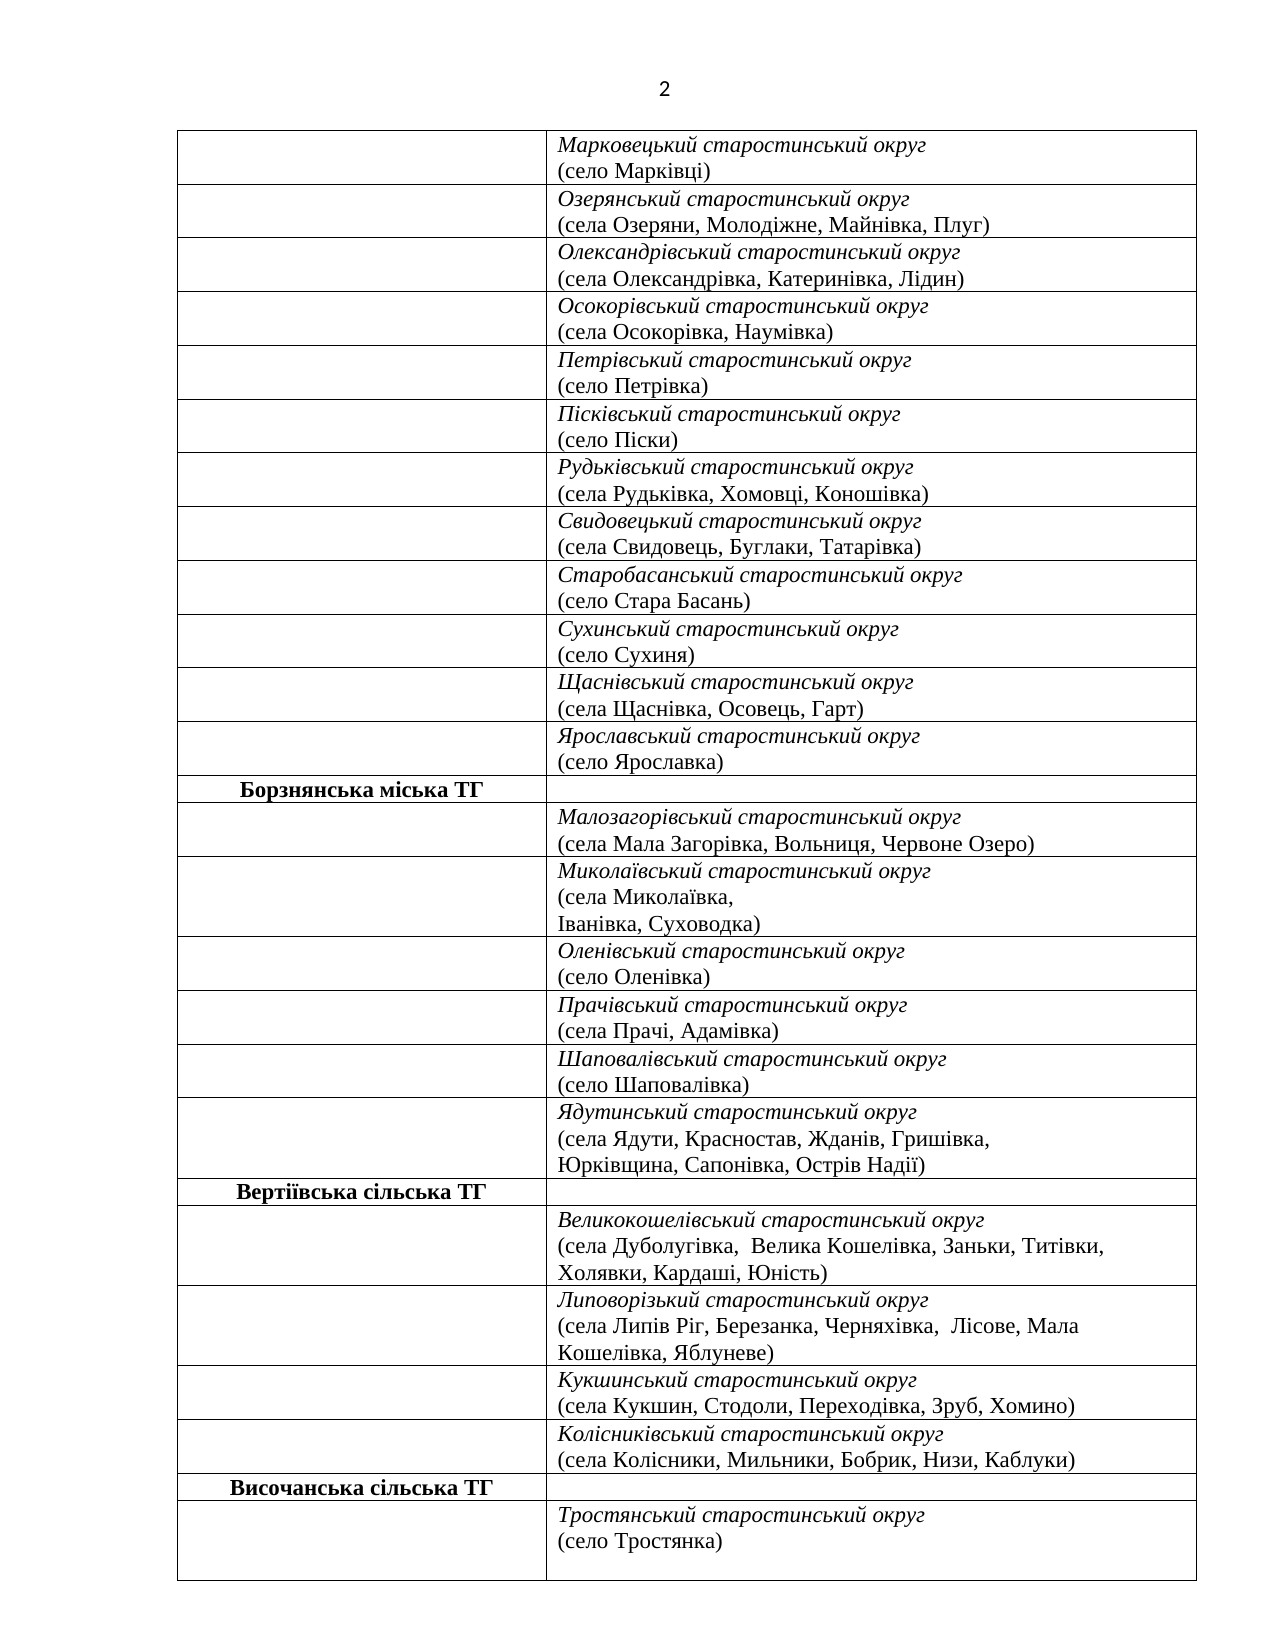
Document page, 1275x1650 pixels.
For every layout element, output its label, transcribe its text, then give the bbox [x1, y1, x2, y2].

table_cell [547, 1474, 1196, 1500]
table_cell Тростянський старостинський округ (село Тростянка) [547, 1501, 1196, 1580]
table_cell Борзнянська міська ТГ [178, 776, 546, 802]
table_cell Свидовецький старостинський округ (села Свидовець, Буглаки, Татарівка) [547, 507, 1196, 560]
table_cell Прачівський старостинський округ (села Прачі, Адамівка) [547, 991, 1196, 1043]
table_cell [178, 561, 546, 613]
table_cell Сухинський старостинський округ (село Сухиня) [547, 615, 1196, 667]
table_cell [178, 185, 546, 237]
table_cell Малозагорівський старостинський округ (села Мала Загорівка, Вольниця, Червоне Озеро) [547, 803, 1196, 856]
table_cell Рудьківський старостинський округ (села Рудьківка, Хомовці, Коношівка) [547, 453, 1196, 506]
table_cell [178, 1501, 546, 1580]
table_cell Миколаївський старостинський округ (села Миколаївка, Іванівка, Суховодка) [547, 857, 1196, 936]
table_cell Олександрівський старостинський округ (села Олександрівка, Катеринівка, Лідин) [547, 238, 1196, 291]
table_cell [178, 238, 546, 291]
table_cell [178, 857, 546, 936]
table_cell [178, 1420, 546, 1472]
table_cell [178, 1206, 546, 1285]
table_cell Оленівський старостинський округ (село Оленівка) [547, 937, 1196, 990]
table_cell [178, 400, 546, 452]
table_cell [178, 346, 546, 398]
table_cell Височанська сільська ТГ [178, 1474, 546, 1500]
table_cell [178, 1366, 546, 1419]
table_cell Щаснівський старостинський округ (села Щаснівка, Осовець, Гарт) [547, 668, 1196, 721]
table_cell Великокошелівський старостинський округ (села Дуболугівка, Велика Кошелівка, Заньки, Титівки, Холявки, Кардаші, Юність) [547, 1206, 1196, 1285]
table_cell [178, 991, 546, 1043]
table_cell [178, 507, 546, 560]
table_cell [178, 1045, 546, 1097]
table_cell Пісківський старостинський округ (село Піски) [547, 400, 1196, 452]
table_cell [547, 1179, 1196, 1205]
table_cell Шаповалівський старостинський округ (село Шаповалівка) [547, 1045, 1196, 1097]
table_cell [178, 668, 546, 721]
table_cell Кукшинський старостинський округ (села Кукшин, Стодоли, Переходівка, Зруб, Хомино) [547, 1366, 1196, 1419]
table_cell [178, 1098, 546, 1177]
table_cell [178, 615, 546, 667]
table_cell [178, 453, 546, 506]
table_cell Ярославський старостинський округ (село Ярославка) [547, 722, 1196, 775]
table_cell Петрівський старостинський округ (село Петрівка) [547, 346, 1196, 398]
table_cell [178, 937, 546, 990]
table_cell [178, 292, 546, 345]
table_cell Старобасанський старостинський округ (село Стара Басань) [547, 561, 1196, 613]
table_cell [178, 131, 546, 183]
table_cell [547, 776, 1196, 802]
table_cell Озерянський старостинський округ (села Озеряни, Молодіжне, Майнівка, Плуг) [547, 185, 1196, 237]
table_cell [178, 803, 546, 856]
table_cell Липоворізький старостинський округ (села Липів Ріг, Березанка, Черняхівка, Лісове, Мала Кошелівка, Яблуневе) [547, 1286, 1196, 1365]
table_cell Колісниківський старостинський округ (села Колісники, Мильники, Бобрик, Низи, Каблуки) [547, 1420, 1196, 1472]
table_cell Марковецький старостинський округ (село Марківці) [547, 131, 1196, 183]
table_cell Вертіївська сільська ТГ [178, 1179, 546, 1205]
table_cell [178, 722, 546, 775]
table_cell Ядутинський старостинський округ (села Ядути, Красностав, Жданів, Гришівка, Юрківщина, Сапонівка, Острів Надії) [547, 1098, 1196, 1177]
table_cell [178, 1286, 546, 1365]
table_cell Осокорівський старостинський округ (села Осокорівка, Наумівка) [547, 292, 1196, 345]
